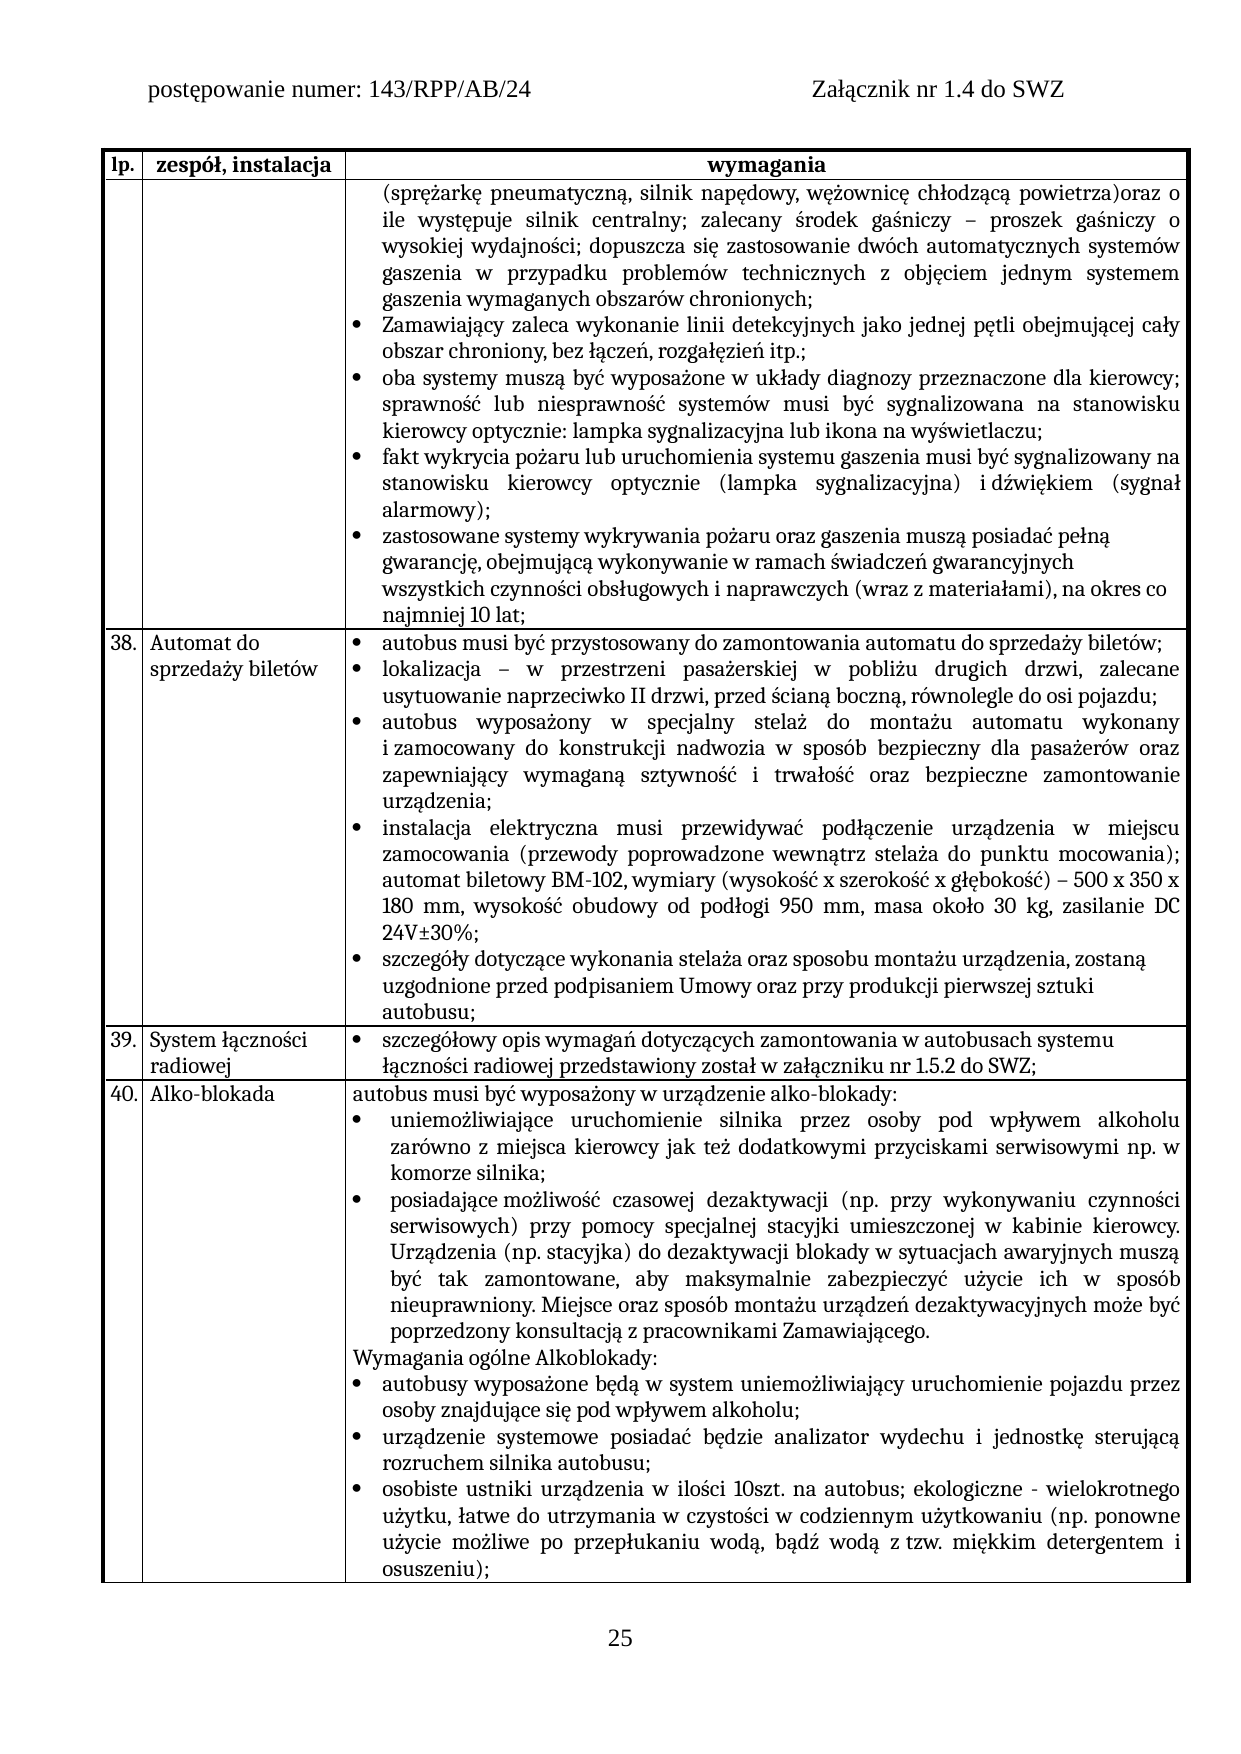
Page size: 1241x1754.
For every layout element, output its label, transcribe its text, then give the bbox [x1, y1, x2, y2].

table_cell [105, 1080, 142, 1582]
table_cell szczegółowy opis wymagań dotyczących zamontowania w autobusach systemu łączności radiowej przedstawiony został w załączniku nr 1.5.2 do SWZ; [346, 1027, 1186, 1079]
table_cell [346, 1081, 1186, 1582]
table_cell Alko-blokada [143, 1081, 345, 1582]
table_header wymagania [346, 152, 1186, 179]
table_cell [105, 629, 142, 1025]
table_header zespół, instalacja [143, 152, 345, 179]
table_cell [105, 180, 142, 628]
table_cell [346, 180, 1186, 628]
table_cell System łączności radiowej [143, 1027, 345, 1079]
table_cell autobus musi być przystosowany do zamontowania automatu do sprzedaży biletów; lokalizacja – w przestrzeni pasażerskiej w pobliżu drugich drzwi, zalecane usytuowanie naprzeciwko II drzwi, przed ścianą boczną, równolegle do osi pojazdu; autobus wyposażony w specjalny stelaż do montażu automatu wykonany i zamocowany do konstrukcji nadwozia w sposób bezpieczny dla pasażerów oraz zapewniający wymaganą sztywność i trwałość oraz bezpieczne zamontowanie urządzenia; instalacja elektryczna musi przewidywać podłączenie urządzenia w miejscu zamocowania (przewody poprowadzone wewnątrz stelaża do punktu mocowania); automat biletowy BM-102, wymiary (wysokość x szerokość x głębokość) – 500 x 350 x 180 mm, wysokość obudowy od podłogi 950 mm, masa około 30 kg, zasilanie DC 24V±30%; szczegóły dotyczące wykonania stelaża oraz sposobu montażu urządzenia, zostaną uzgodnione przed podpisaniem Umowy oraz przy produkcji pierwszej sztuki autobusu; [346, 630, 1186, 1025]
table_header lp. [105, 152, 142, 179]
table_cell [105, 1026, 142, 1079]
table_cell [143, 180, 345, 628]
table_cell Automat do sprzedaży biletów [143, 630, 345, 1025]
